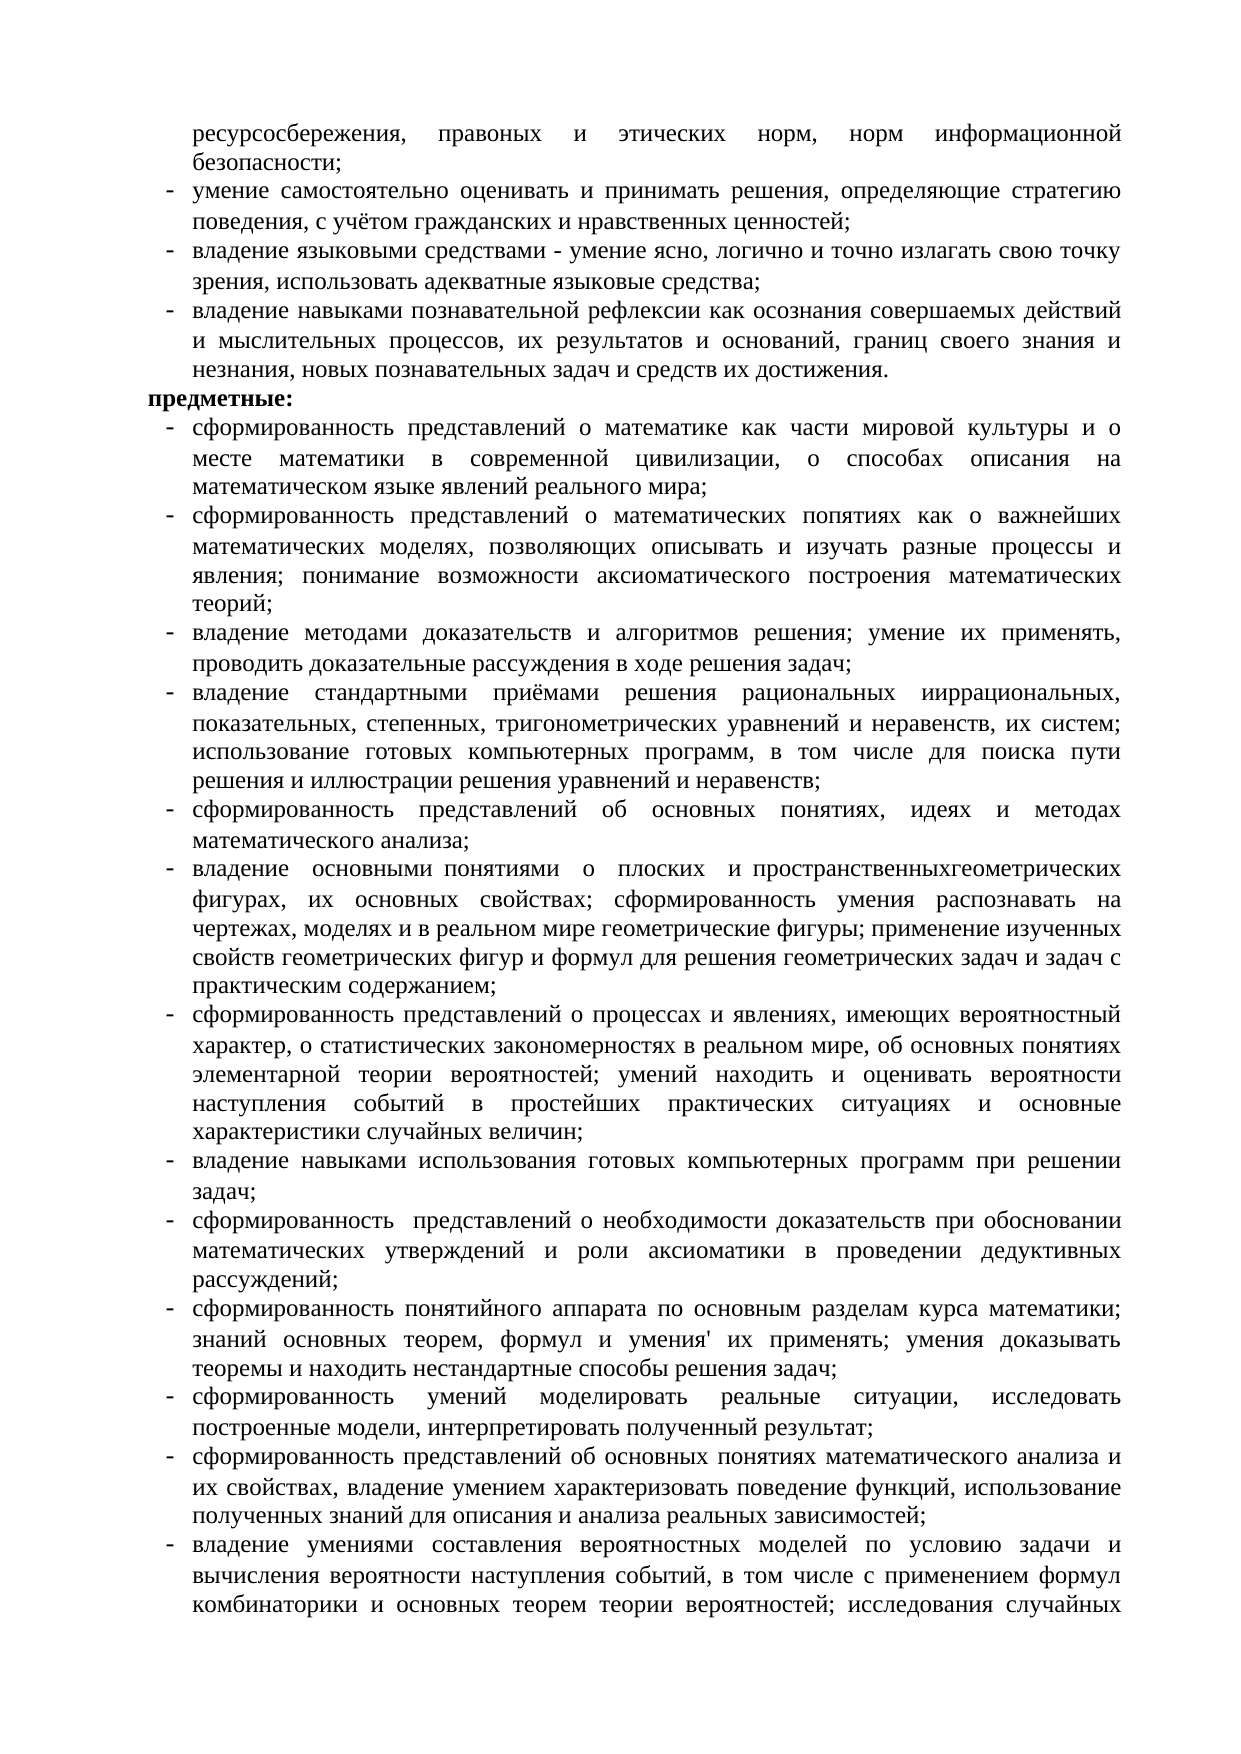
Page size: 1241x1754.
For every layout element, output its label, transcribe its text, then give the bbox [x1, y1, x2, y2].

list сформированность понятийного аппарата по основным разделам курса математики; знаний основных теорем, формул и умения' их применять; умения доказывать теоремы и находить нестандартные способы решения задач; [162, 1293, 1122, 1381]
text предметные: [118, 383, 1122, 412]
list сформированность представлений об основных понятиях математического анализа и их свойствах, владение умением характеризовать поведение функций, использование полученных знаний для описания и анализа реальных зависимостей; [162, 1441, 1122, 1529]
list владение навыками использования готовых компьютерных программ при решении задач; [162, 1145, 1122, 1205]
list владение основными понятиями о плоских и пространственныхгеометрических фигурах, их основных свойствах; сформированность умения распознавать на чертежах, моделях и в реальном мире геометрические фигуры; применение изученных свойств геометрических фигур и формул для решения геометрических задач и задач с практическим содержанием; [162, 853, 1122, 999]
list владение методами доказательств и алгоритмов решения; умение их применять, проводить доказательные рассуждения в ходе решения задач; [162, 617, 1122, 677]
list сформированность представлений о математике как части мировой культуры и о месте математики в современной цивилизации, о способах описания на математическом языке явлений реального мира; [162, 412, 1122, 500]
list владение стандартными приёмами решения рациональных ииррациональных, показательных, степенных, тригонометрических уравнений и неравенств, их систем; использование готовых компьютерных программ, в том числе для поиска пути решения и иллюстрации решения уравнений и неравенств; [162, 677, 1122, 794]
list сформированность представлений о математических попятиях как о важнейших математических моделях, позволяющих описывать и изучать разные процессы и явления; понимание возможности аксиоматического построения математических теорий; [162, 500, 1122, 617]
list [162, 1529, 1122, 1618]
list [162, 118, 1122, 176]
list владение языковыми средствами - умение ясно, логично и точно излагать свою точку зрения, использовать адекватные языковые средства; [162, 235, 1122, 295]
list сформированность представлений о процессах и явлениях, имеющих вероятностный характер, о статистических закономерностях в реальном мире, об основных понятиях элементарной теории вероятностей; умений находить и оценивать вероятности наступления событий в простейших практических ситуациях и основные характеристики случайных величин; [162, 999, 1122, 1145]
list владение навыками познавательной рефлексии как осознания совершаемых действий и мыслительных процессов, их результатов и оснований, границ своего знания и незнания, новых познавательных задач и средств их достижения. [162, 295, 1122, 383]
list сформированность умений моделировать реальные ситуации, исследовать построенные модели, интерпретировать полученный результат; [162, 1381, 1122, 1441]
list сформированность представлений об основных понятиях, идеях и методах математического анализа; [162, 794, 1122, 853]
list сформированность представлений о необходимости доказательств при обосновании математических утверждений и роли аксиоматики в проведении дедуктивных рассуждений; [162, 1205, 1122, 1293]
list умение самостоятельно оценивать и принимать решения, определяющие стратегию поведения, с учётом гражданских и нравственных ценностей; [162, 176, 1122, 235]
